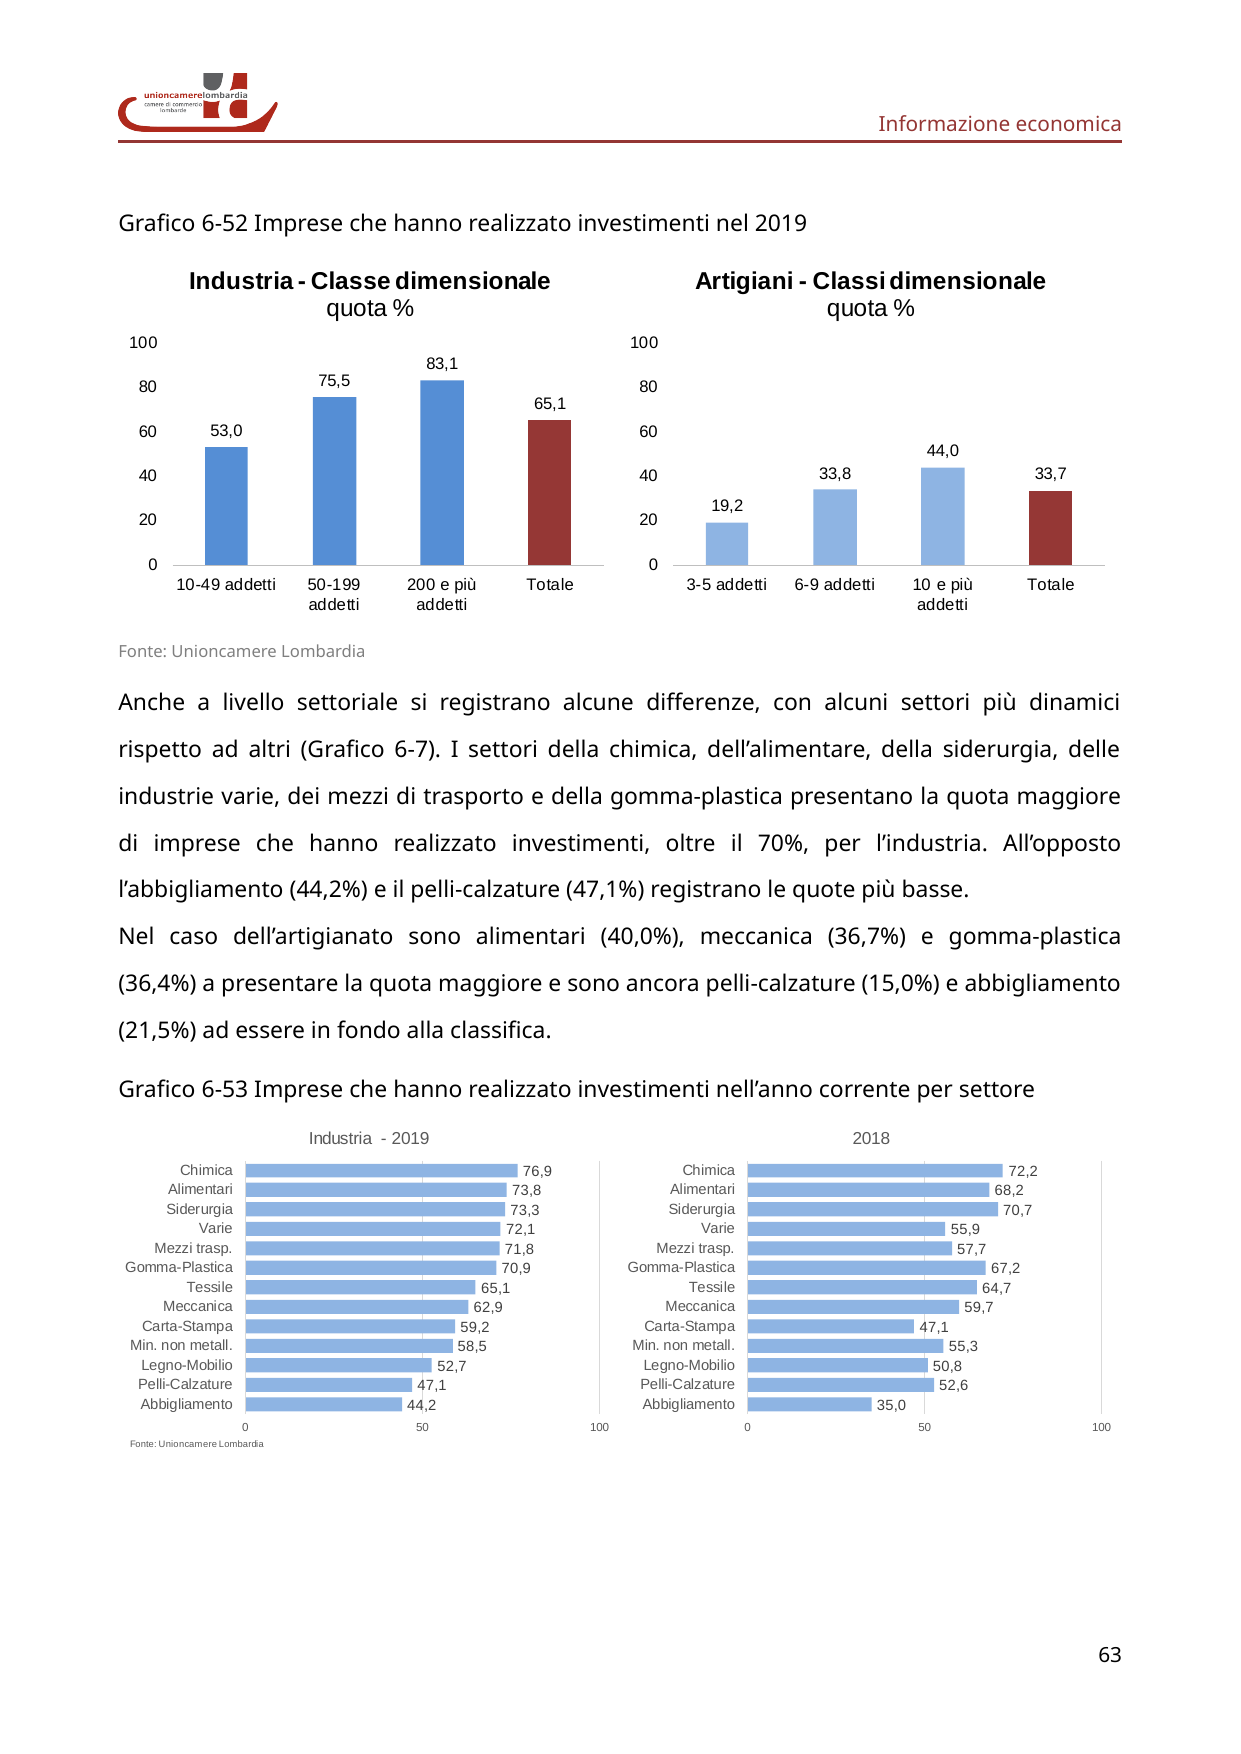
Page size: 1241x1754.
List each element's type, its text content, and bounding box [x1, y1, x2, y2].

text Anche a livello settoriale si registrano alcune differenze, con alcuni settori più dinamici rispetto ad altri (Grafico 6-7). I settori della chimica, dell’alimentare, della siderurgia, delle industrie varie, dei mezzi di trasporto e della gomma-plastica presentano la quota maggiore di imprese che hanno realizzato investimenti, oltre il 70%, per l’industria. All’opposto l’abbigliamento (44,2%) e il pelli-calzature (47,1%) registrano le quote più basse. [118, 686, 1122, 905]
text Fonte: Unioncamere Lombardia [118, 639, 1122, 662]
picture [118, 73, 278, 132]
text Nel caso dell’artigianato sono alimentari (40,0%), meccanica (36,7%) e gomma-plastica (36,4%) a presentare la quota maggiore e sono ancora pelli-calzature (15,0%) e abbigliamento (21,5%) ad essere in fondo alla classifica. [118, 920, 1122, 1045]
